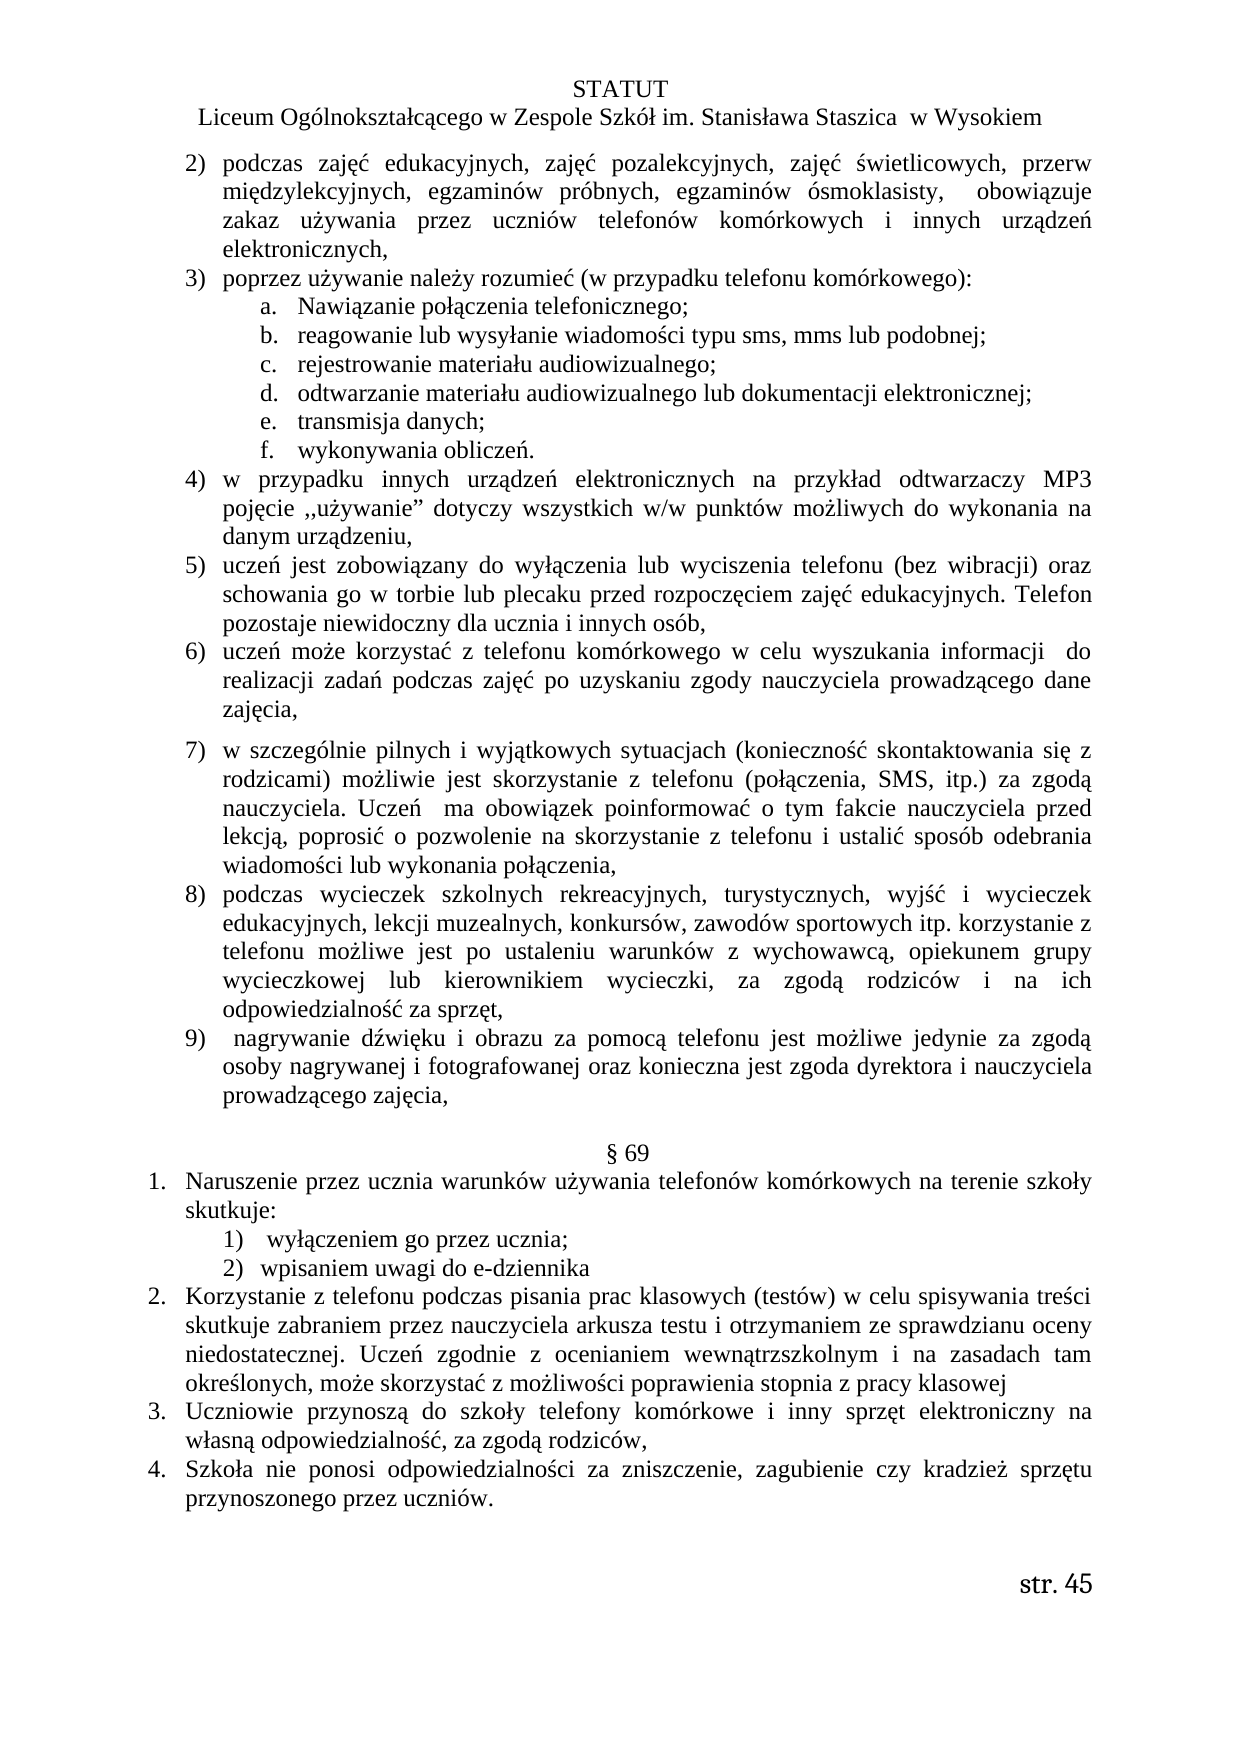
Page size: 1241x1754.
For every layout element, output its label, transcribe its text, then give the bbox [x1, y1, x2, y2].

list Uczniowie przynoszą do szkoły telefony komórkowe i inny sprzęt elektroniczny na własną odpowiedzialność, za zgodą rodziców, [148, 1396, 1093, 1454]
list wyłączeniem go przez ucznia; [223, 1224, 1093, 1253]
list w przypadku innych urządzeń elektronicznych na przykład odtwarzaczy MP3 pojęcie ,,używanie” dotyczy wszystkich w/w punktów możliwych do wykonania na danym urządzeniu, [185, 464, 1093, 550]
list poprzez używanie należy rozumieć (w przypadku telefonu komórkowego): [185, 263, 1093, 291]
list Szkoła nie ponosi odpowiedzialności za zniszczenie, zagubienie czy kradzież sprzętu przynoszonego przez uczniów. [148, 1454, 1093, 1511]
list Naruszenie przez ucznia warunków używania telefonów komórkowych na terenie szkoły skutkuje: [148, 1166, 1093, 1224]
list transmisja danych; [260, 406, 1093, 435]
list uczeń może korzystać z telefonu komórkowego w celu wyszukania informacji do realizacji zadań podczas zajęć po uzyskaniu zgody nauczyciela prowadzącego dane zajęcia, [185, 636, 1093, 723]
list podczas zajęć edukacyjnych, zajęć pozalekcyjnych, zajęć świetlicowych, przerw międzylekcyjnych, egzaminów próbnych, egzaminów ósmoklasisty, obowiązuje zakaz używania przez uczniów telefonów komórkowych i innych urządzeń elektronicznych, [185, 148, 1093, 263]
list rejestrowanie materiału audiowizualnego; [260, 349, 1093, 378]
list w szczególnie pilnych i wyjątkowych sytuacjach (konieczność skontaktowania się z rodzicami) możliwie jest skorzystanie z telefonu (połączenia, SMS, itp.) za zgodą nauczyciela. Uczeń ma obowiązek poinformować o tym fakcie nauczyciela przed lekcją, poprosić o pozwolenie na skorzystanie z telefonu i ustalić sposób odebrania wiadomości lub wykonania połączenia, [185, 735, 1093, 879]
list odtwarzanie materiału audiowizualnego lub dokumentacji elektronicznej; [260, 378, 1093, 406]
list § 69 [162, 1138, 1093, 1166]
list wykonywania obliczeń. [260, 435, 1093, 464]
list uczeń jest zobowiązany do wyłączenia lub wyciszenia telefonu (bez wibracji) oraz schowania go w torbie lub plecaku przed rozpoczęciem zajęć edukacyjnych. Telefon pozostaje niewidoczny dla ucznia i innych osób, [185, 550, 1093, 636]
list wpisaniem uwagi do e-dziennika [223, 1253, 1093, 1281]
list reagowanie lub wysyłanie wiadomości typu sms, mms lub podobnej; [260, 320, 1093, 349]
list nagrywanie dźwięku i obrazu za pomocą telefonu jest możliwe jedynie za zgodą osoby nagrywanej i fotografowanej oraz konieczna jest zgoda dyrektora i nauczyciela prowadzącego zajęcia, [185, 1023, 1093, 1109]
list Nawiązanie połączenia telefonicznego; [260, 291, 1093, 320]
list Korzystanie z telefonu podczas pisania prac klasowych (testów) w celu spisywania treści skutkuje zabraniem przez nauczyciela arkusza testu i otrzymaniem ze sprawdzianu oceny niedostatecznej. Uczeń zgodnie z ocenianiem wewnątrzszkolnym i na zasadach tam określonych, może skorzystać z możliwości poprawienia stopnia z pracy klasowej [148, 1281, 1093, 1396]
list podczas wycieczek szkolnych rekreacyjnych, turystycznych, wyjść i wycieczek edukacyjnych, lekcji muzealnych, konkursów, zawodów sportowych itp. korzystanie z telefonu możliwe jest po ustaleniu warunków z wychowawcą, opiekunem grupy wycieczkowej lub kierownikiem wycieczki, za zgodą rodziców i na ich odpowiedzialność za sprzęt, [185, 879, 1093, 1023]
